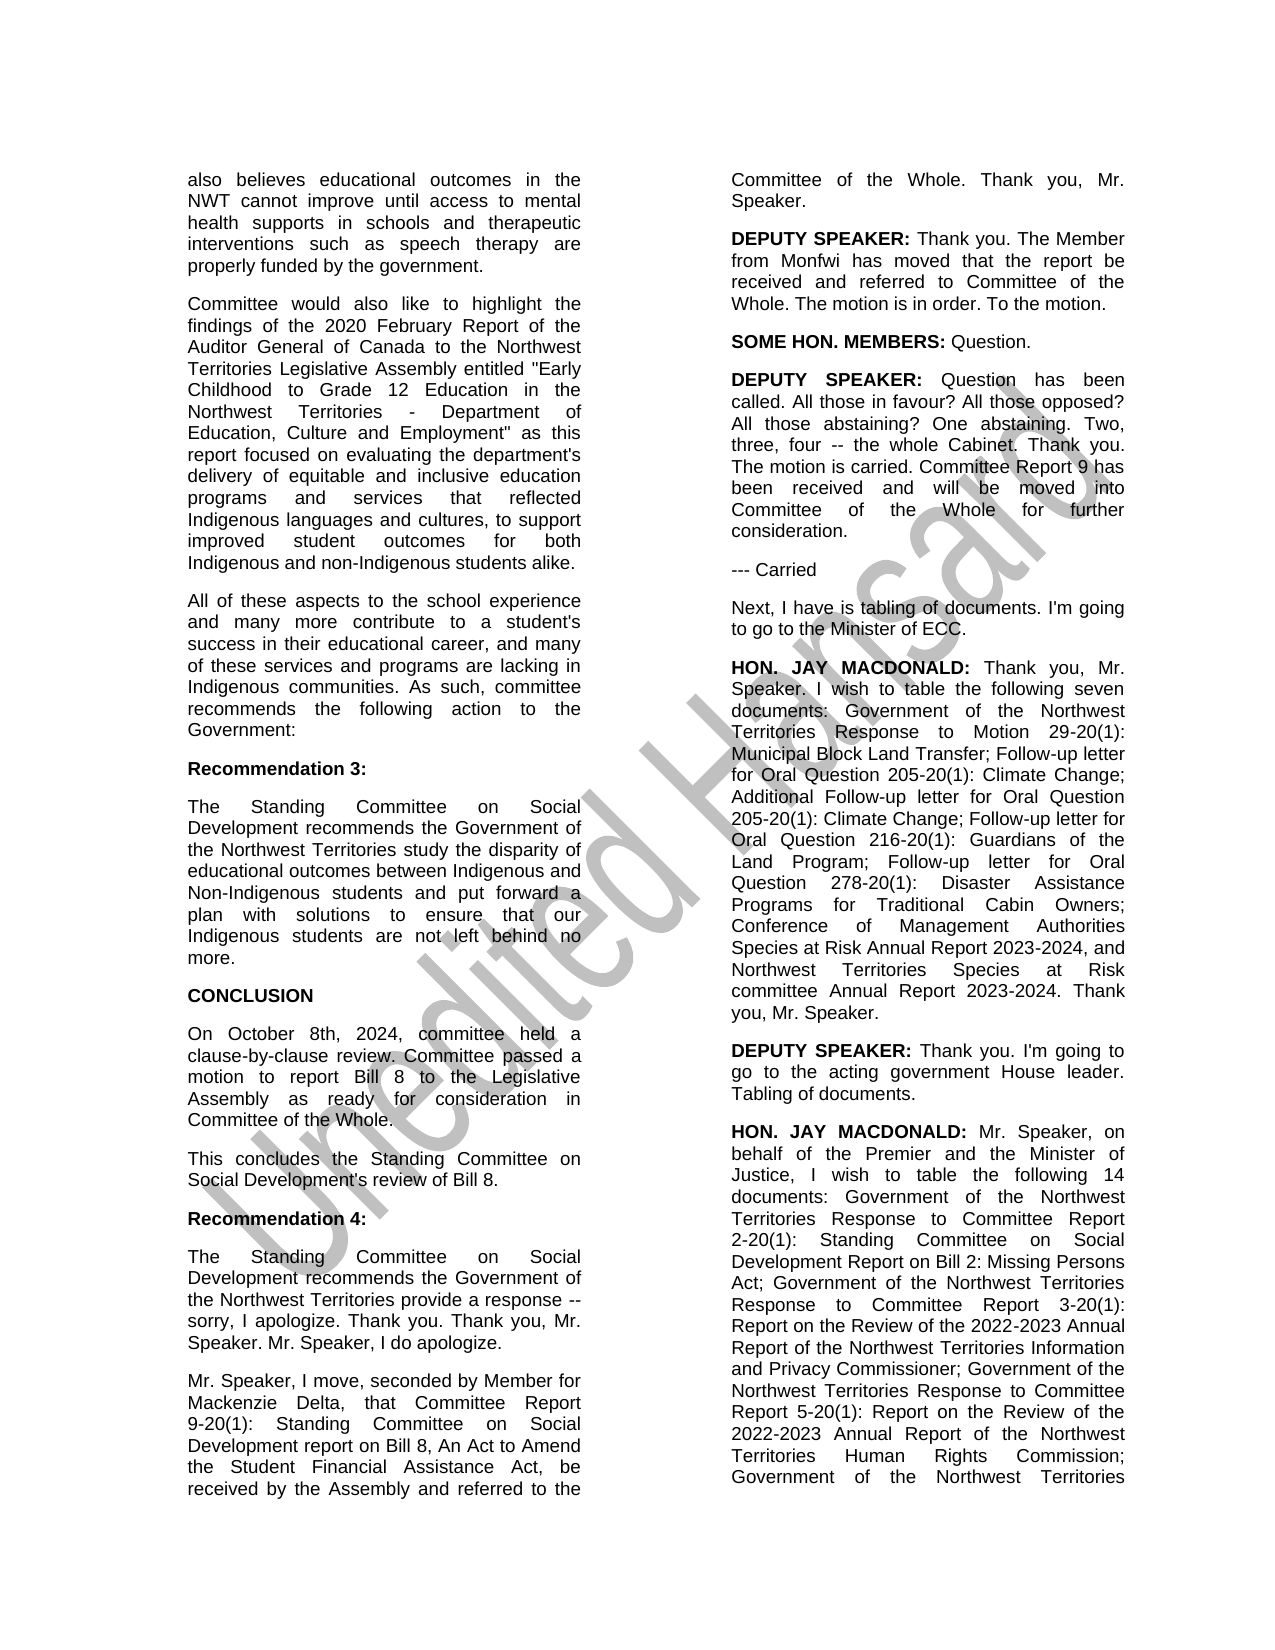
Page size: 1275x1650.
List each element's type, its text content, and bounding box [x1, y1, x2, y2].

text CONCLUSION [187, 985, 581, 1006]
text The Standing Committee on Social Development recommends the Government of the Northwest Territories study the disparity of educational outcomes between Indigenous and Non-Indigenous students and put forward a plan with solutions to ensure that our Indigenous students are not left behind no more. [187, 796, 581, 968]
text DEPUTY SPEAKER: Thank you. The Member from Monfwi has moved that the report be received and referred to Committee of the Whole. The motion is in order. To the motion. [731, 228, 1125, 314]
text Next, I have is tabling of documents. I'm going to go to the Minister of ECC. [731, 597, 1125, 640]
text Committee would also like to highlight the findings of the 2020 February Report of the Auditor General of Canada to the Northwest Territories Legislative Assembly entitled "Early Childhood to Grade 12 Education in the Northwest Territories - Department of Education, Culture and Employment" as this report focused on evaluating the department's delivery of equitable and inclusive education programs and services that reflected Indigenous languages and cultures, to support improved student outcomes for both Indigenous and non-Indigenous students alike. [187, 293, 581, 573]
text HON. JAY MACDONALD: Thank you, Mr. Speaker. I wish to table the following seven documents: Government of the Northwest Territories Response to Motion 29-20(1): Municipal Block Land Transfer; Follow-up letter for Oral Question 205-20(1): Climate Change; Additional Follow-up letter for Oral Question 205-20(1): Climate Change; Follow-up letter for Oral Question 216-20(1): Guardians of the Land Program; Follow-up letter for Oral Question 278-20(1): Disaster Assistance Programs for Traditional Cabin Owners; Conference of Management Authorities Species at Risk Annual Report 2023-2024, and Northwest Territories Species at Risk committee Annual Report 2023-2024. Thank you, Mr. Speaker. [731, 656, 1125, 1023]
text DEPUTY SPEAKER: Thank you. I'm going to go to the acting government House leader. Tabling of documents. [731, 1040, 1125, 1104]
text --- Carried [731, 558, 1125, 580]
text SOME HON. MEMBERS: Question. [731, 331, 1125, 353]
text The Standing Committee on Social Development recommends the Government of the Northwest Territories provide a response -- sorry, I apologize. Thank you. Thank you, Mr. Speaker. Mr. Speaker, I do apologize. [187, 1246, 581, 1353]
text Recommendation 4: [187, 1207, 581, 1229]
text All of these aspects to the school experience and many more contribute to a student's success in their educational career, and many of these services and programs are lacking in Indigenous communities. As such, committee recommends the following action to the Government: [187, 590, 581, 741]
text Recommendation 3: [187, 757, 581, 779]
text Mr. Speaker, I move, seconded by Member for Mackenzie Delta, that Committee Report 9-20(1): Standing Committee on Social Development report on Bill 8, An Act to Amend the Student Financial Assistance Act, be received by the Assembly and referred to the Committee of the Whole. Thank you, Mr. Speaker. [187, 1370, 581, 1499]
text This concludes the Standing Committee on Social Development's review of Bill 8. [187, 1147, 581, 1191]
text On October 8th, 2024, committee held a clause-by-clause review. Committee passed a motion to report Bill 8 to the Legislative Assembly as ready for consideration in Committee of the Whole. [187, 1023, 581, 1131]
text DEPUTY SPEAKER: Question has been called. All those in favour? All those opposed? All those abstaining? One abstaining. Two, three, four -- the whole Cabinet. Thank you. The motion is carried. Committee Report 9 has been received and will be moved into Committee of the Whole for further consideration. [731, 369, 1125, 542]
